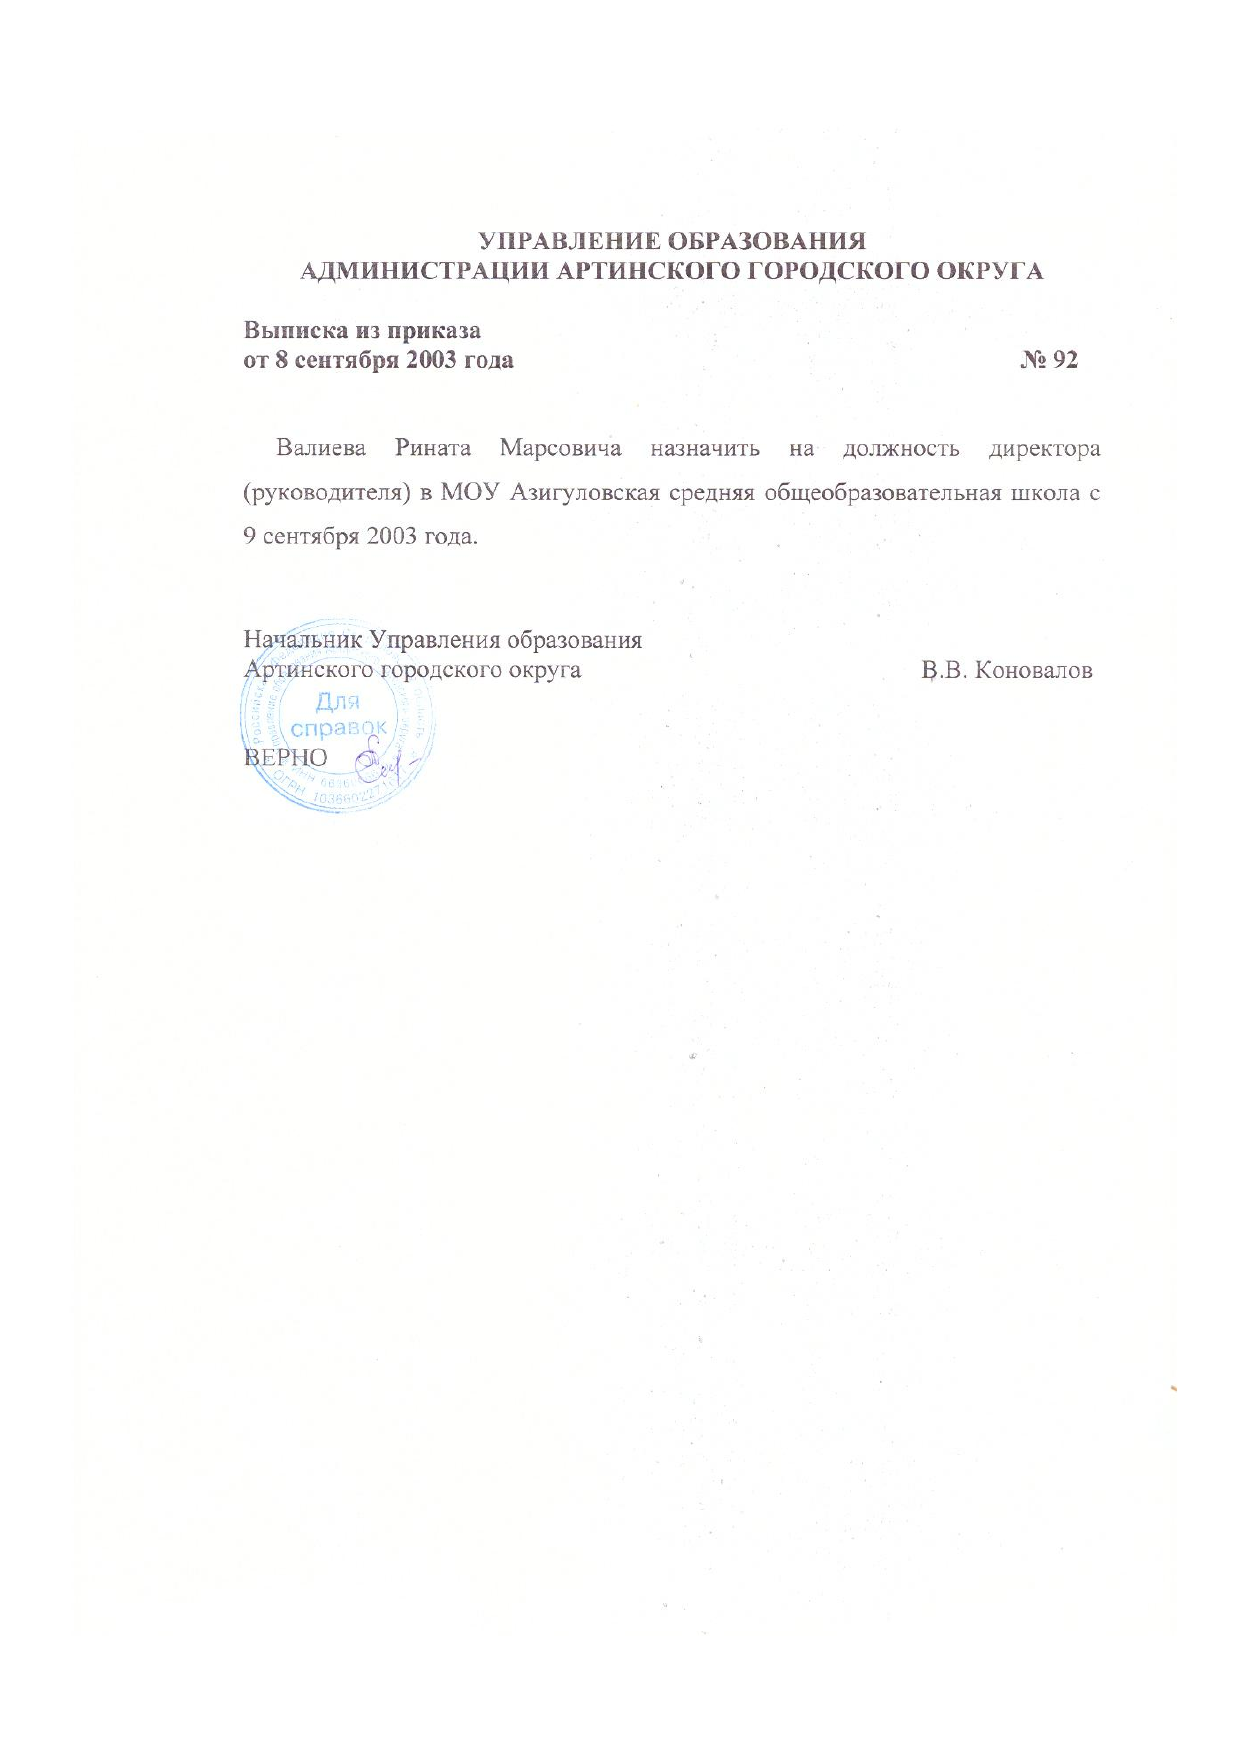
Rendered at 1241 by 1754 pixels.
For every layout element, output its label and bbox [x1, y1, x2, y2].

picture [59, 118, 1186, 1636]
